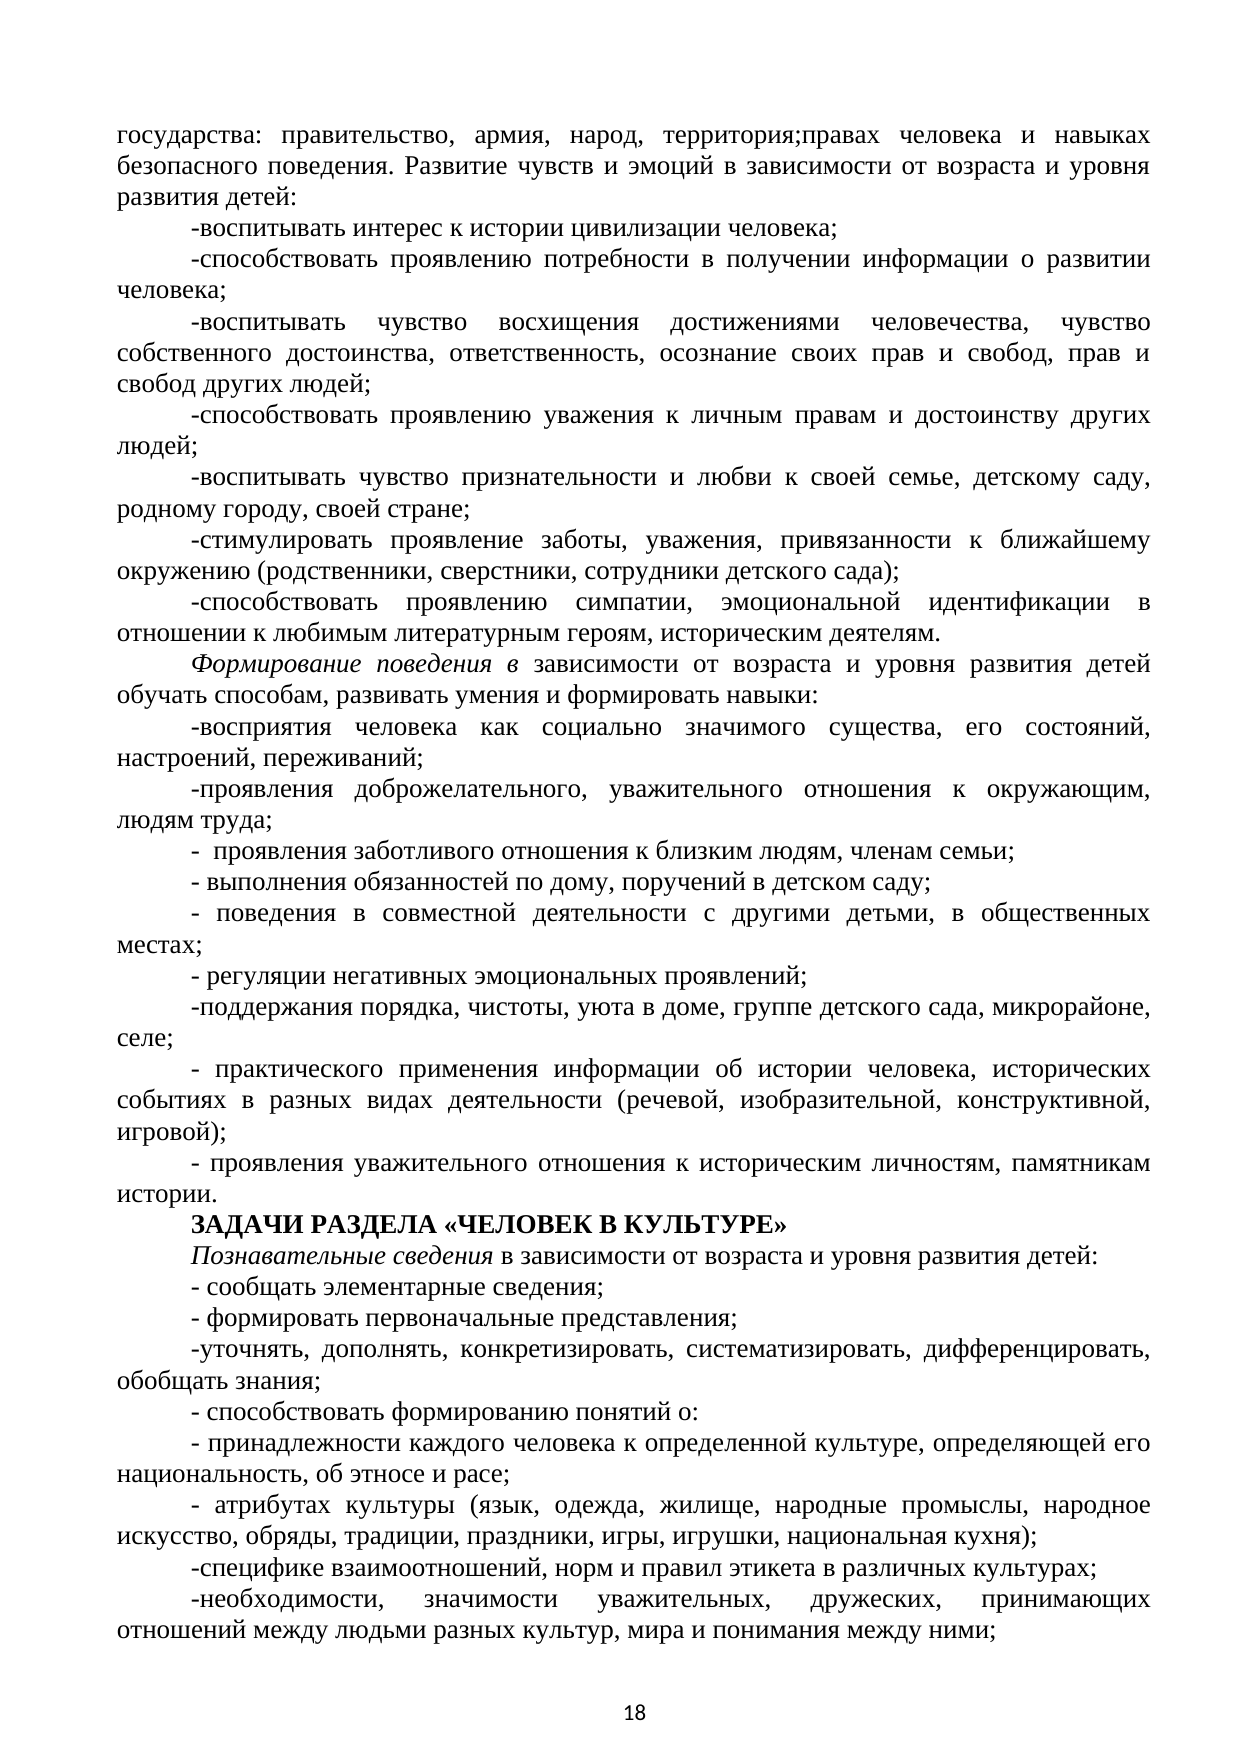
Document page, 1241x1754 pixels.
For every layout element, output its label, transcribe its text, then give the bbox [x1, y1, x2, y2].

text Формирование поведения в зависимости от возраста и уровня развития детей обучать способам, развивать умения и формировать навыки: [117, 647, 1152, 710]
text -уточнять, дополнять, конкретизировать, систематизировать, дифференцировать, обобщать знания; [117, 1333, 1152, 1395]
text -воспитывать чувство признательности и любви к своей семье, детскому саду, родному городу, своей стране; [117, 461, 1152, 523]
text ЗАДАЧИ РАЗДЕЛА «ЧЕЛОВЕК В КУЛЬТУРЕ» [117, 1208, 1152, 1239]
text - выполнения обязанностей по дому, поручений в детском саду; [117, 865, 1152, 897]
text -способствовать проявлению симпатии, эмоциональной идентификации в отношении к любимым литературным героям, историческим деятелям. [117, 585, 1152, 647]
text -восприятия человека как социально значимого существа, его состояний, настроений, переживаний; [117, 710, 1152, 772]
text - поведения в совместной деятельности с другими детьми, в общественных местах; [117, 897, 1152, 959]
text -проявления доброжелательного, уважительного отношения к окружающим, людям труда; [117, 772, 1152, 834]
text - принадлежности каждого человека к определенной культуре, определяющей его национальность, об этносе и расе; [117, 1426, 1152, 1488]
text -воспитывать чувство восхищения достижениями человечества, чувство собственного достоинства, ответственность, осознание своих прав и свобод, прав и свобод других людей; [117, 305, 1152, 398]
text -необходимости, значимости уважительных, дружеских, принимающих отношений между людьми разных культур, мира и понимания между ними; [117, 1582, 1152, 1644]
text - способствовать формированию понятий о: [117, 1395, 1152, 1426]
text -воспитывать интерес к истории цивилизации человека; [117, 211, 1152, 242]
text - сообщать элементарные сведения; [117, 1270, 1152, 1301]
text -специфике взаимоотношений, норм и правил этикета в различных культурах; [117, 1551, 1152, 1582]
text - регуляции негативных эмоциональных проявлений; [117, 959, 1152, 990]
text - практического применения информации об истории человека, исторических событиях в разных видах деятельности (речевой, изобразительной, конструктивной, игровой); [117, 1052, 1152, 1146]
text Познавательные сведения в зависимости от возраста и уровня развития детей: [117, 1239, 1152, 1270]
text - проявления заботливого отношения к близким людям, членам семьи; [117, 834, 1152, 865]
text -поддержания порядка, чистоты, уюта в доме, группе детского сада, микрорайоне, селе; [117, 990, 1152, 1052]
text -способствовать проявлению потребности в получении информации о развитии человека; [117, 242, 1152, 305]
text - атрибутах культуры (язык, одежда, жилище, народные промыслы, народное искусство, обряды, традиции, праздники, игры, игрушки, национальная кухня); [117, 1488, 1152, 1551]
text -стимулировать проявление заботы, уважения, привязанности к ближайшему окружению (родственники, сверстники, сотрудники детского сада); [117, 523, 1152, 585]
text - формировать первоначальные представления; [117, 1301, 1152, 1333]
text -способствовать проявлению уважения к личным правам и достоинству других людей; [117, 398, 1152, 461]
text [117, 118, 1152, 211]
text - проявления уважительного отношения к историческим личностям, памятникам истории. [117, 1146, 1152, 1208]
